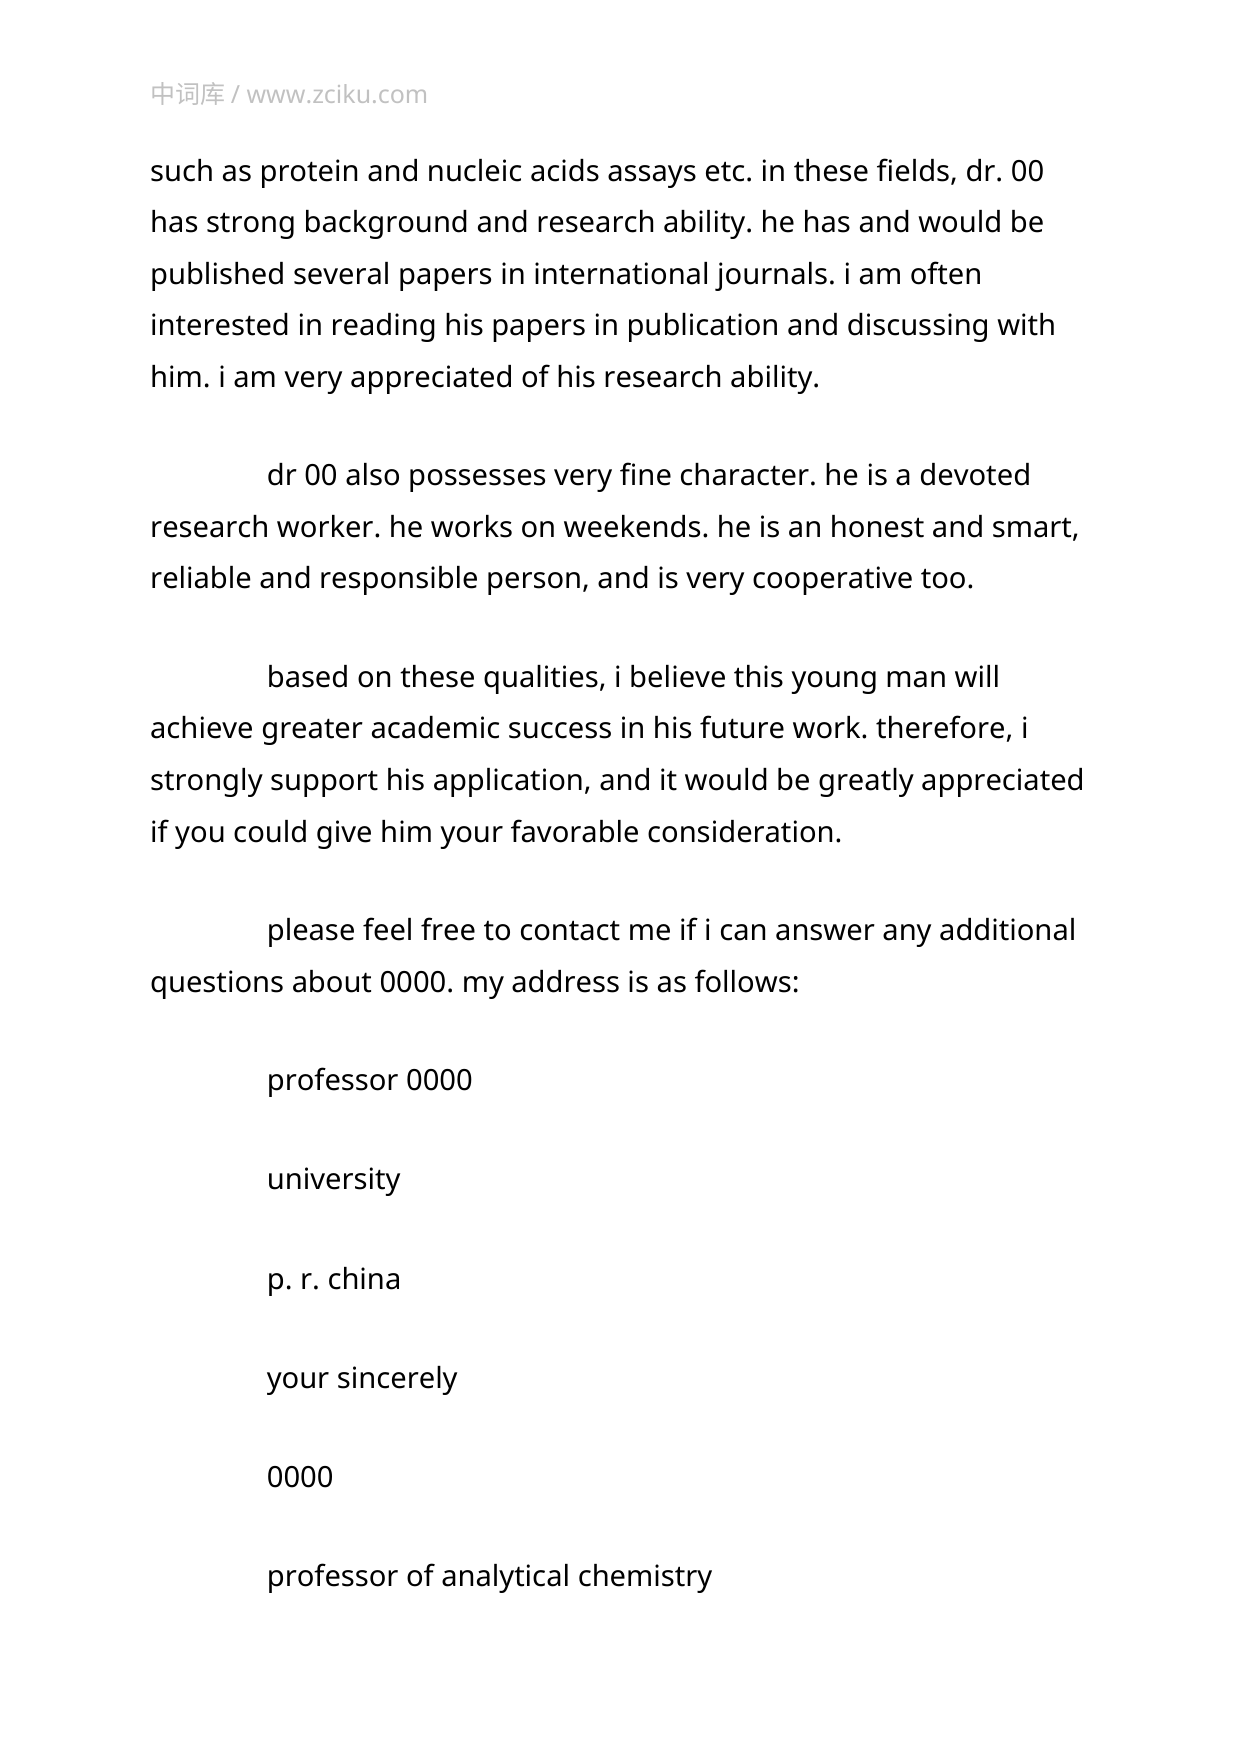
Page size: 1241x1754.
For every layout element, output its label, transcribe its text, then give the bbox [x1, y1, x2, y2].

text dr 00 also possesses very fine character. he is a devoted research worker. he works on weekends. he is an honest and smart, reliable and responsible person, and is very cooperative too. [150, 455, 1090, 597]
text based on these qualities, i believe this young man will achieve greater academic success in his future work. therefore, i strongly support his application, and it would be greatly appreciated if you could give him your favorable consideration. [150, 656, 1090, 851]
text university [150, 1159, 1090, 1198]
text please feel free to contact me if i can answer any additional questions about 0000. my address is as follows: [150, 909, 1090, 1001]
text your sincerely [150, 1357, 1090, 1397]
text 0000 [150, 1456, 1090, 1496]
text p. r. china [150, 1258, 1090, 1298]
text professor of analytical chemistry [150, 1556, 1090, 1595]
text professor 0000 [150, 1059, 1090, 1099]
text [150, 150, 1090, 396]
